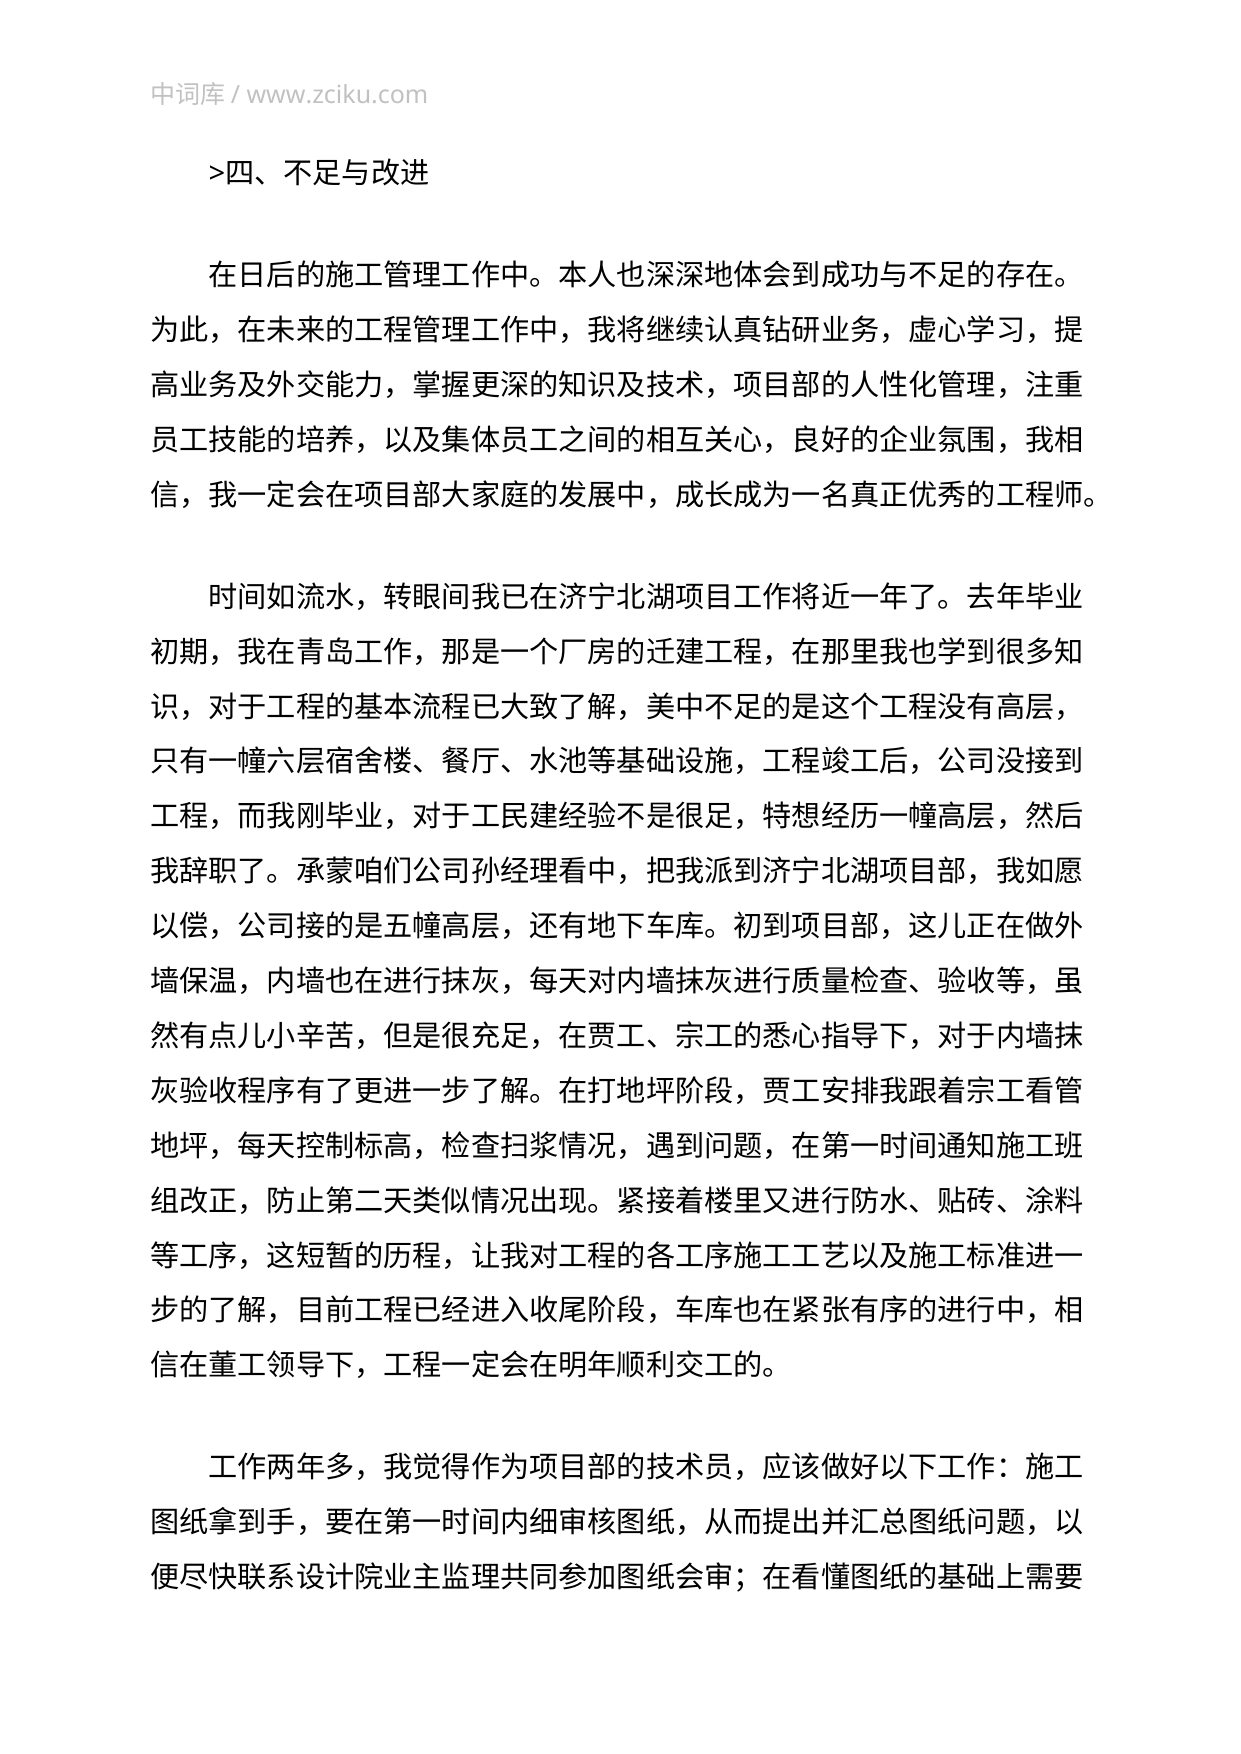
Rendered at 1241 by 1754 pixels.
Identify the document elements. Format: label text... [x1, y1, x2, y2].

text 时间如流水，转眼间我已在济宁北湖项目工作将近一年了。去年毕业初期，我在青岛工作，那是一个厂房的迁建工程，在那里我也学到很多知识，对于工程的基本流程已大致了解，美中不足的是这个工程没有高层，只有一幢六层宿舍楼、餐厅、水池等基础设施，工程竣工后，公司没接到工程，而我刚毕业，对于工民建经验不是很足，特想经历一幢高层，然后我辞职了。承蒙咱们公司孙经理看中，把我派到济宁北湖项目部，我如愿以偿，公司接的是五幢高层，还有地下车库。初到项目部，这儿正在做外墙保温，内墙也在进行抹灰，每天对内墙抹灰进行质量检查、验收等，虽然有点儿小辛苦，但是很充足，在贾工、宗工的悉心指导下，对于内墙抹灰验收程序有了更进一步了解。在打地坪阶段，贾工安排我跟着宗工看管地坪，每天控制标高，检查扫浆情况，遇到问题，在第一时间通知施工班组改正，防止第二天类似情况出现。紧接着楼里又进行防水、贴砖、涂料等工序，这短暂的历程，让我对工程的各工序施工工艺以及施工标准进一步的了解，目前工程已经进入收尾阶段，车库也在紧张有序的进行中，相信在董工领导下，工程一定会在明年顺利交工的。 [150, 573, 1090, 1384]
text >四、不足与改进 [150, 150, 1090, 192]
text 在日后的施工管理工作中。本人也深深地体会到成功与不足的存在。为此，在未来的工程管理工作中，我将继续认真钻研业务，虚心学习，提高业务及外交能力，掌握更深的知识及技术，项目部的人性化管理，注重员工技能的培养，以及集体员工之间的相互关心，良好的企业氛围，我相信，我一定会在项目部大家庭的发展中，成长成为一名真正优秀的工程师。 [150, 252, 1090, 514]
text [150, 1444, 1090, 1596]
